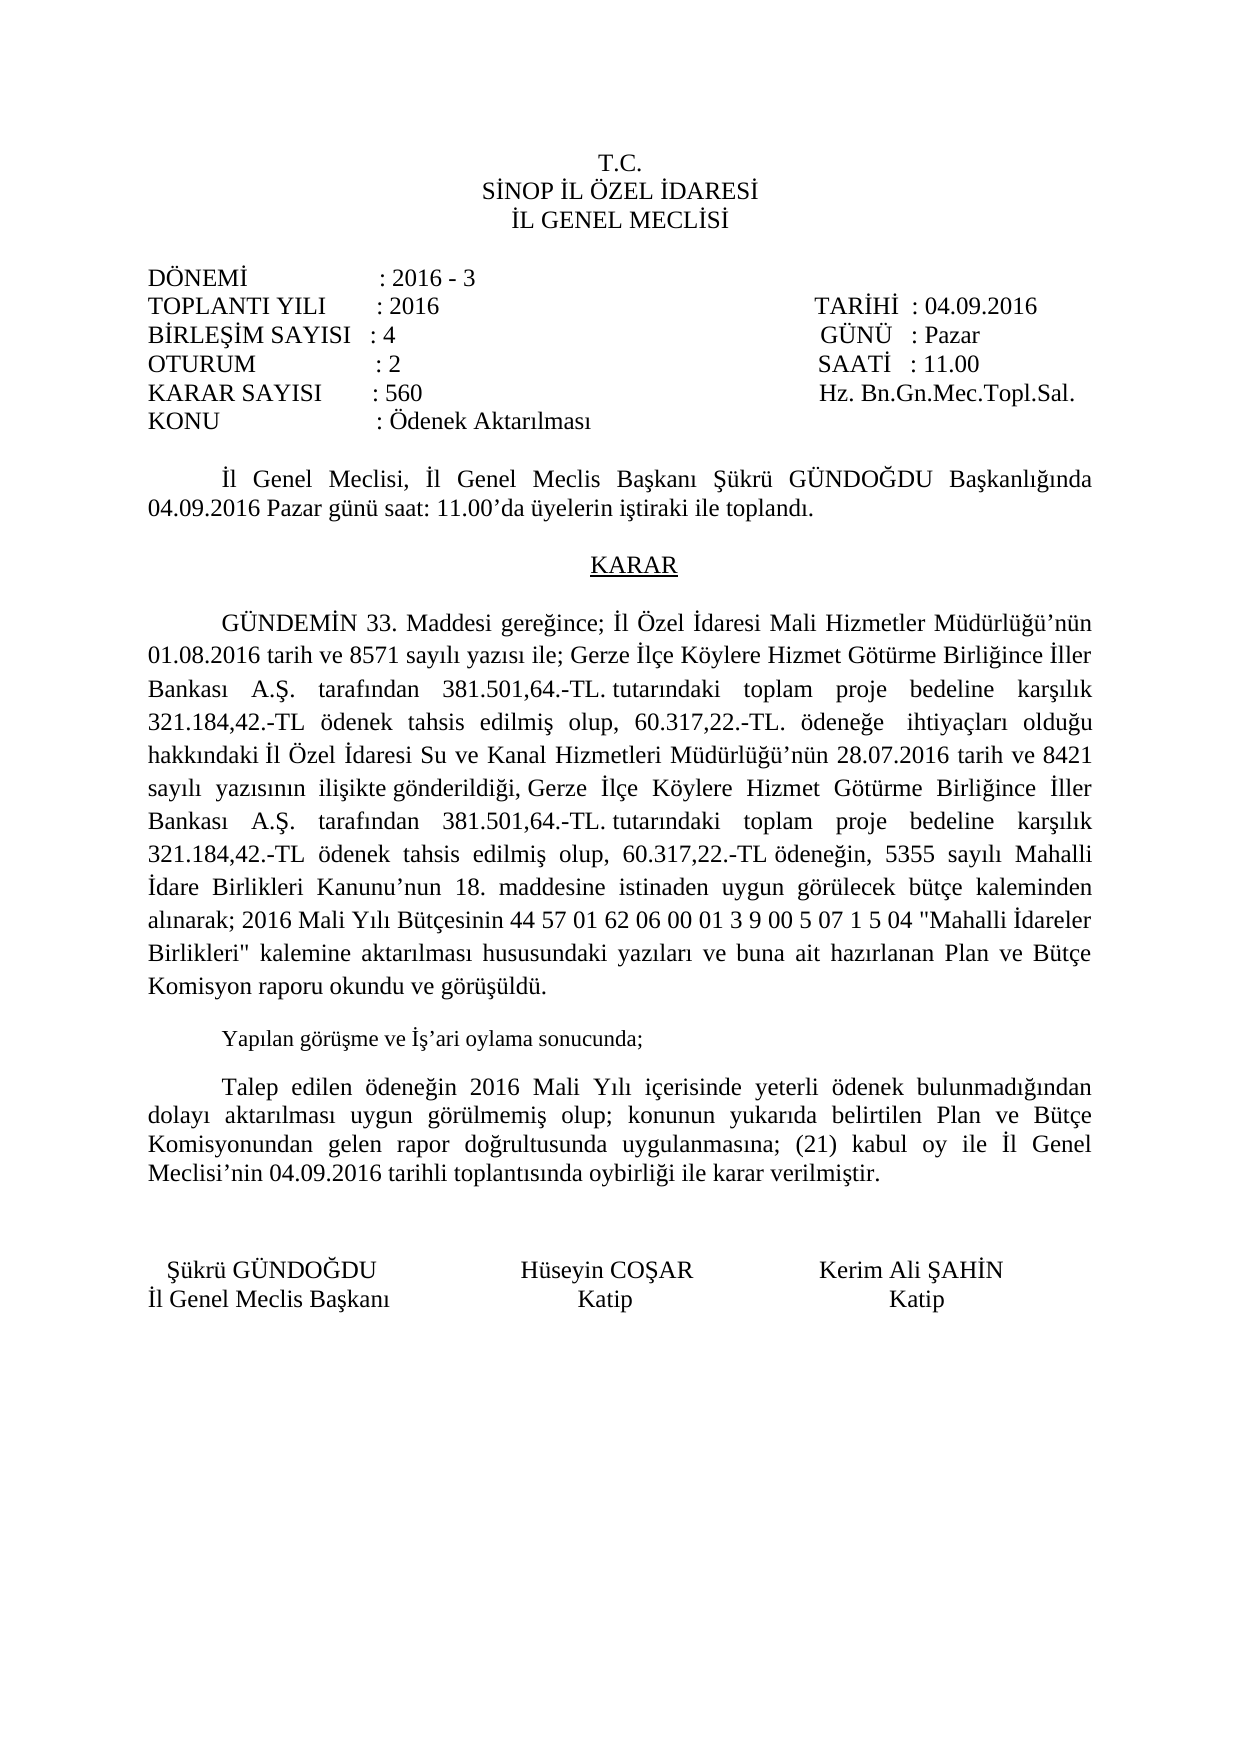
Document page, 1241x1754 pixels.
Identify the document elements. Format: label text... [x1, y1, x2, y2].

text KARAR [516, 550, 1093, 579]
text Şükrü GÜNDOĞDU Hüseyin COŞAR Kerim Ali ŞAHİN [148, 1255, 1093, 1284]
text Yapılan görüşme ve İş’ari oylama sonucunda; [148, 1025, 1093, 1051]
text DÖNEMİ : 2016 - 3 [148, 263, 1093, 291]
text TOPLANTI YILI : 2016 TARİHİ : 04.09.2016 [148, 291, 1093, 320]
text SİNOP İL ÖZEL İDARESİ [148, 176, 1093, 205]
text T.C. [148, 148, 1093, 176]
text Talep edilen ödeneğin 2016 Mali Yılı içerisinde yeterli ödenek bulunmadığından dolayı aktarılması uygun görülmemiş olup; konunun yukarıda belirtilen Plan ve Bütçe Komisyonundan gelen rapor doğrultusunda uygulanmasına; (21) kabul oy ile İl Genel Meclisi’nin 04.09.2016 tarihli toplantısında oybirliği ile karar verilmiştir. [148, 1072, 1093, 1187]
text OTURUM : 2 SAATİ : 11.00 [148, 349, 1093, 378]
text İL GENEL MECLİSİ [148, 205, 1093, 234]
text BİRLEŞİM SAYISI : 4 GÜNÜ : Pazar [148, 320, 1093, 349]
text İl Genel Meclis Başkanı Katip Katip [148, 1284, 1093, 1312]
text KONU : Ödenek Aktarılması [148, 406, 1093, 435]
text GÜNDEMİN 33. Maddesi gereğince; İl Özel İdaresi Mali Hizmetler Müdürlüğü’nün 01.08.2016 tarih ve 8571 sayılı yazısı ile; Gerze İlçe Köylere Hizmet Götürme Birliğince İller Bankası A.Ş. tarafından 381.501,64.-TL. tutarındaki toplam proje bedeline karşılık 321.184,42.-TL ödenek tahsis edilmiş olup, 60.317,22.-TL. ödeneğe ihtiyaçları olduğu hakkındaki İl Özel İdaresi Su ve Kanal Hizmetleri Müdürlüğü’nün 28.07.2016 tarih ve 8421 sayılı yazısının ilişikte gönderildiği, Gerze İlçe Köylere Hizmet Götürme Birliğince İller Bankası A.Ş. tarafından 381.501,64.-TL. tutarındaki toplam proje bedeline karşılık 321.184,42.-TL ödenek tahsis edilmiş olup, 60.317,22.-TL ödeneğin, 5355 sayılı Mahalli İdare Birlikleri Kanunu’nun 18. maddesine istinaden uygun görülecek bütçe kaleminden alınarak; 2016 Mali Yılı Bütçesinin 44 57 01 62 06 00 01 3 9 00 5 07 1 5 04 "Mahalli İdareler Birlikleri" kalemine aktarılması hususundaki yazıları ve buna ait hazırlanan Plan ve Bütçe Komisyon raporu okundu ve görüşüldü. [148, 608, 1093, 999]
text KARAR SAYISI : 560 Hz. Bn.Gn.Mec.Topl.Sal. [148, 378, 1093, 406]
text İl Genel Meclisi, İl Genel Meclis Başkanı Şükrü GÜNDOĞDU Başkanlığında 04.09.2016 Pazar günü saat: 11.00’da üyelerin iştiraki ile toplandı. [148, 464, 1093, 521]
